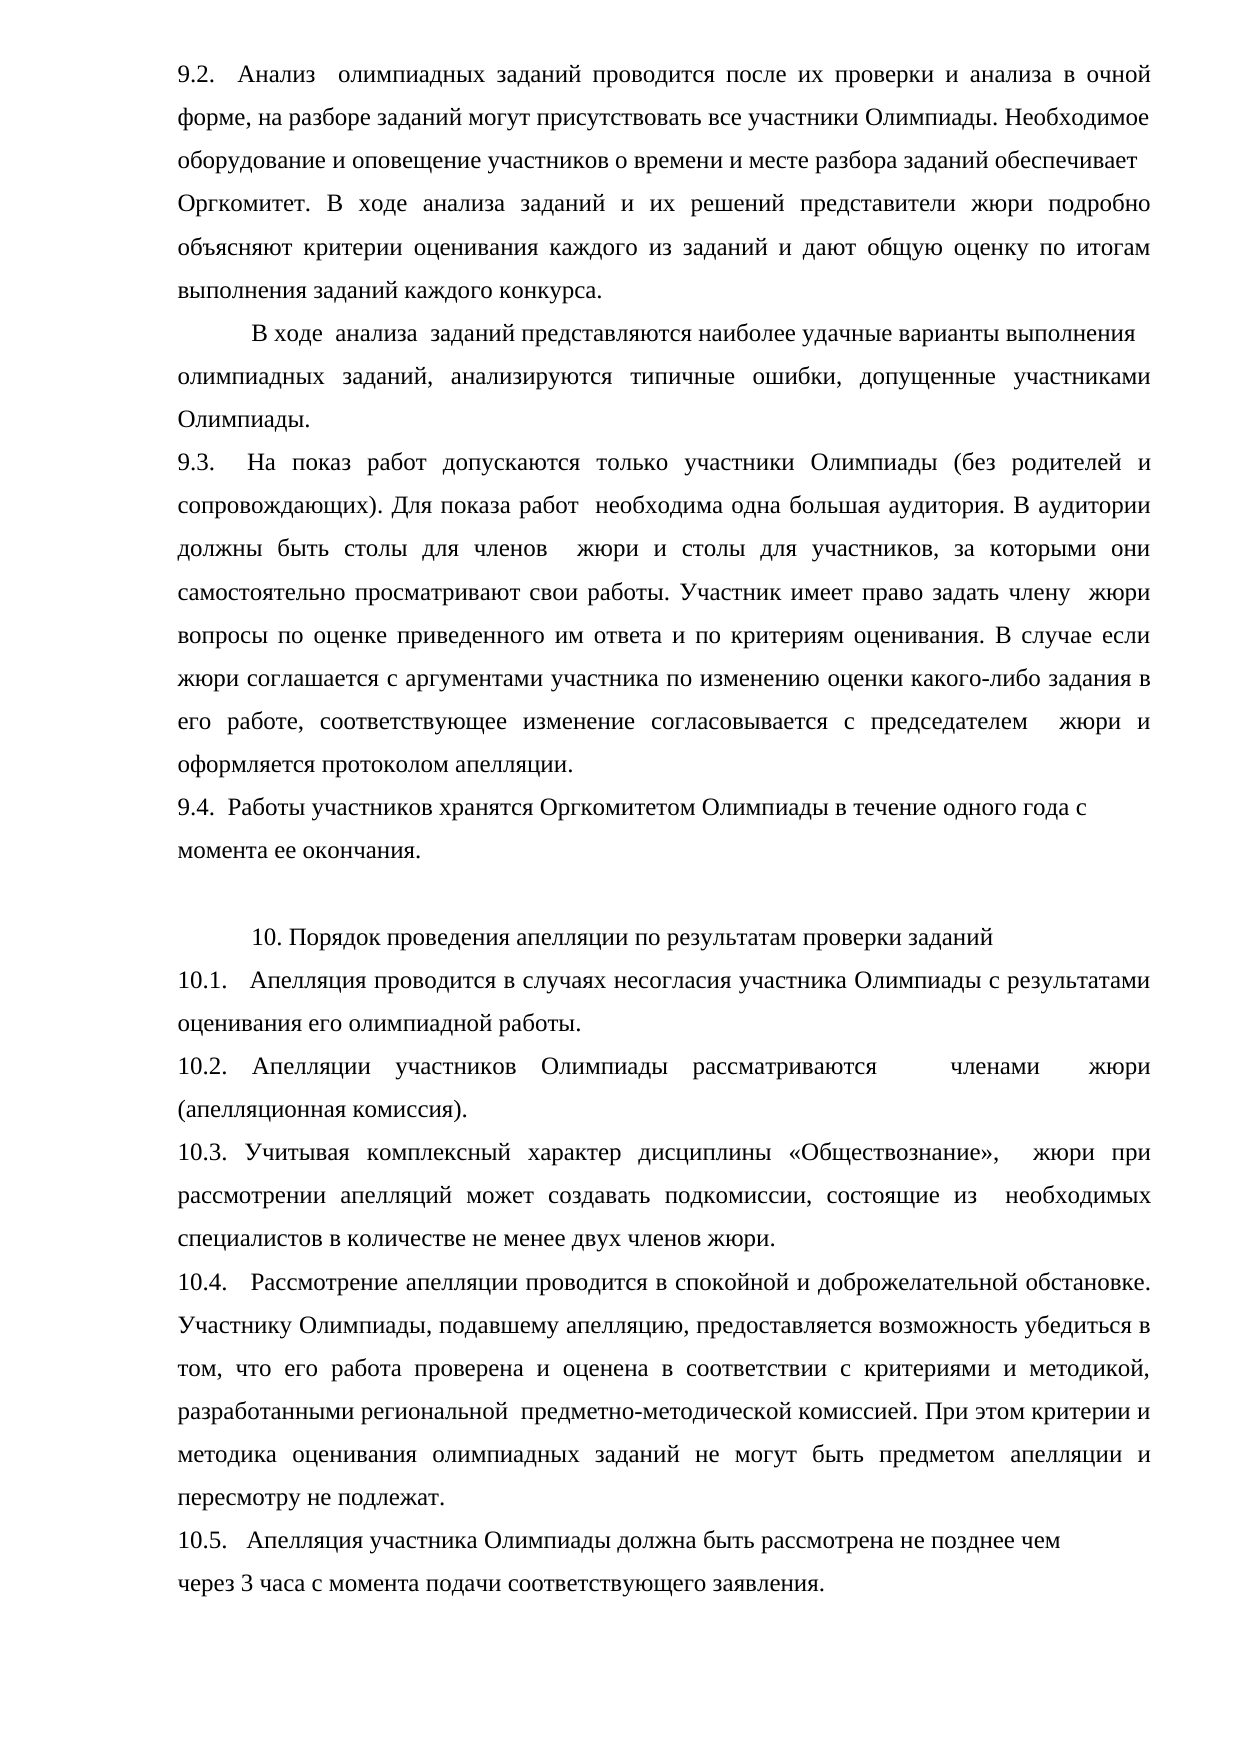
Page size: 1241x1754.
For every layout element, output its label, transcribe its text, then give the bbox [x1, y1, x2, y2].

text 9.4. Работы участников хранятся Оргкомитетом Олимпиады в течение одного года с [177, 792, 1152, 821]
text 10.4. Рассмотрение апелляции проводится в спокойной и доброжелательной обстановке. Участнику Олимпиады, подавшему апелляцию, предоставляется возможность убедиться в том, что его работа проверена и оценена в соответствии с критериями и методикой, разработанными региональной предметно-методической комиссией. При этом критерии и методика оценивания олимпиадных заданий не могут быть предметом апелляции и пересмотру не подлежат. [177, 1267, 1152, 1511]
text 10.2. Апелляции участников Олимпиады рассматриваются членами жюри (апелляционная комиссия). [177, 1051, 1152, 1123]
text оборудование и оповещение участников о времени и месте разбора заданий обеспечивает [177, 145, 1152, 174]
text 10.1. Апелляция проводится в случаях несогласия участника Олимпиады с результатами оценивания его олимпиадной работы. [177, 965, 1152, 1037]
text Оргкомитет. В ходе анализа заданий и их решений представители жюри подробно объясняют критерии оценивания каждого из заданий и дают общую оценку по итогам выполнения заданий каждого конкурса. [177, 188, 1152, 303]
text через 3 часа с момента подачи соответствующего заявления. [177, 1568, 1152, 1597]
text 9.2. Анализ олимпиадных заданий проводится после их проверки и анализа в очной форме, на разборе заданий могут присутствовать все участники Олимпиады. Необходимое [177, 59, 1152, 131]
text 10.5. Апелляция участника Олимпиады должна быть рассмотрена не позднее чем [177, 1525, 1152, 1554]
text 10.3. Учитывая комплексный характер дисциплины «Обществознание», жюри при рассмотрении апелляций может создавать подкомиссии, состоящие из необходимых специалистов в количестве не менее двух членов жюри. [177, 1137, 1152, 1252]
text В ходе анализа заданий представляются наиболее удачные варианты выполнения [177, 318, 1152, 347]
text 9.3. На показ работ допускаются только участники Олимпиады (без родителей и сопровождающих). Для показа работ необходима одна большая аудитория. В аудитории должны быть столы для членов жюри и столы для участников, за которыми они самостоятельно просматривают свои работы. Участник имеет право задать члену жюри вопросы по оценке приведенного им ответа и по критериям оценивания. В случае если жюри соглашается с аргументами участника по изменению оценки какого-либо задания в его работе, соответствующее изменение согласовывается с председателем жюри и оформляется протоколом апелляции. [177, 447, 1152, 778]
text 10. Порядок проведения апелляции по результатам проверки заданий [177, 922, 1152, 950]
text олимпиадных заданий, анализируются типичные ошибки, допущенные участниками Олимпиады. [177, 361, 1152, 433]
text момента ее окончания. [177, 835, 1152, 864]
